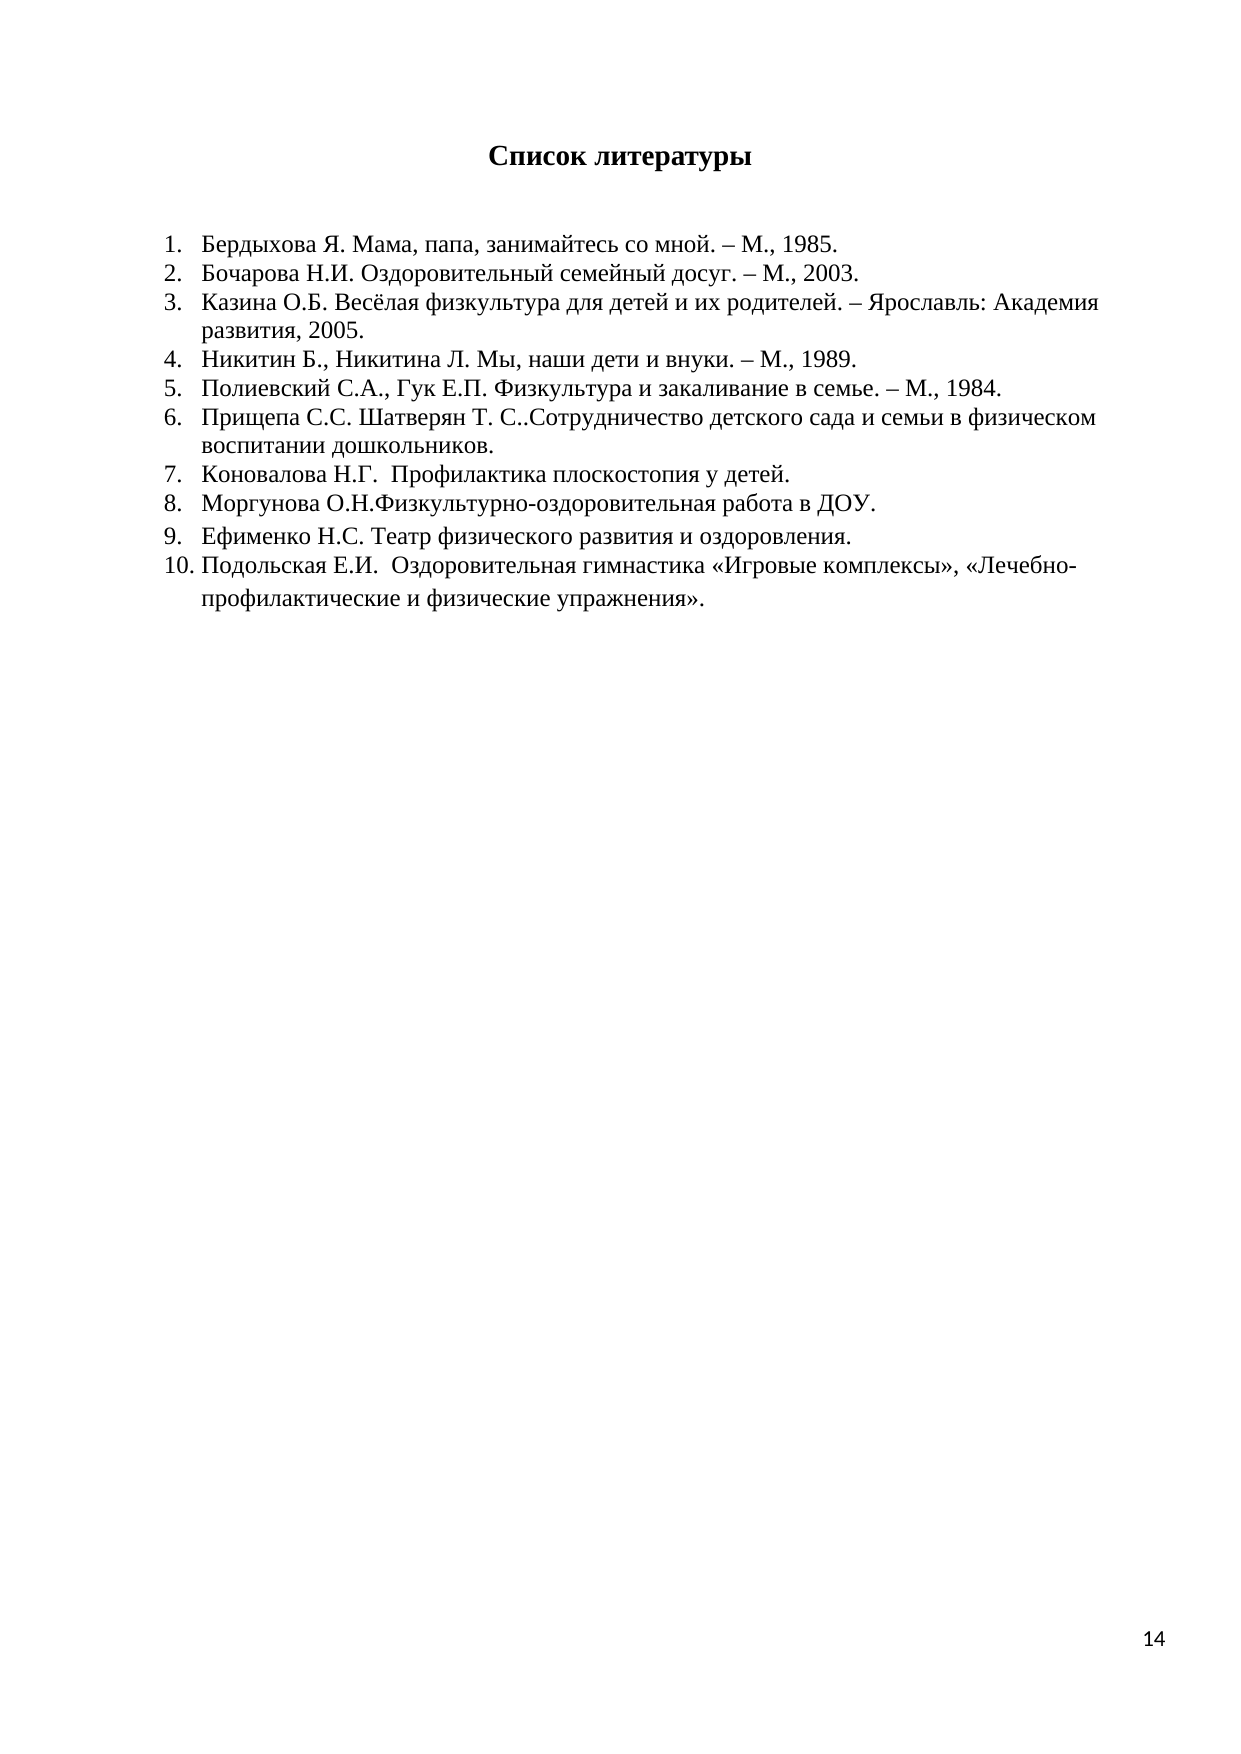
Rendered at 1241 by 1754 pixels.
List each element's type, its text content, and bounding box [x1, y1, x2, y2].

list Прищепа С.С. Шатверян Т. С..Сотрудничество детского сада и семьи в физическом воспитании дошкольников. [164, 402, 1185, 459]
subtitle Список литературы [75, 138, 1165, 171]
list Казина О.Б. Весёлая физкультура для детей и их родителей. – Ярославль: Академия развития, 2005. [164, 287, 1185, 344]
list Моргунова О.Н.Физкультурно-оздоровительная работа в ДОУ. [164, 488, 1165, 517]
list Полиевский С.А., Гук Е.П. Физкультура и закаливание в семье. – М., 1984. [164, 373, 1185, 402]
list Бердыхова Я. Мама, папа, занимайтесь со мной. – М., 1985. [164, 229, 1185, 258]
list Бочарова Н.И. Оздоровительный семейный досуг. – М., 2003. [164, 258, 1185, 287]
list Ефименко Н.С. Театр физического развития и оздоровления. [164, 521, 1185, 550]
list Подольская Е.И. Оздоровительная гимнастика «Игровые комплексы», «Лечебно-профилактические и физические упражнения». [164, 550, 1165, 611]
list Коновалова Н.Г. Профилактика плоскостопия у детей. [164, 459, 1185, 488]
list Никитин Б., Никитина Л. Мы, наши дети и внуки. – М., 1989. [164, 344, 1185, 373]
